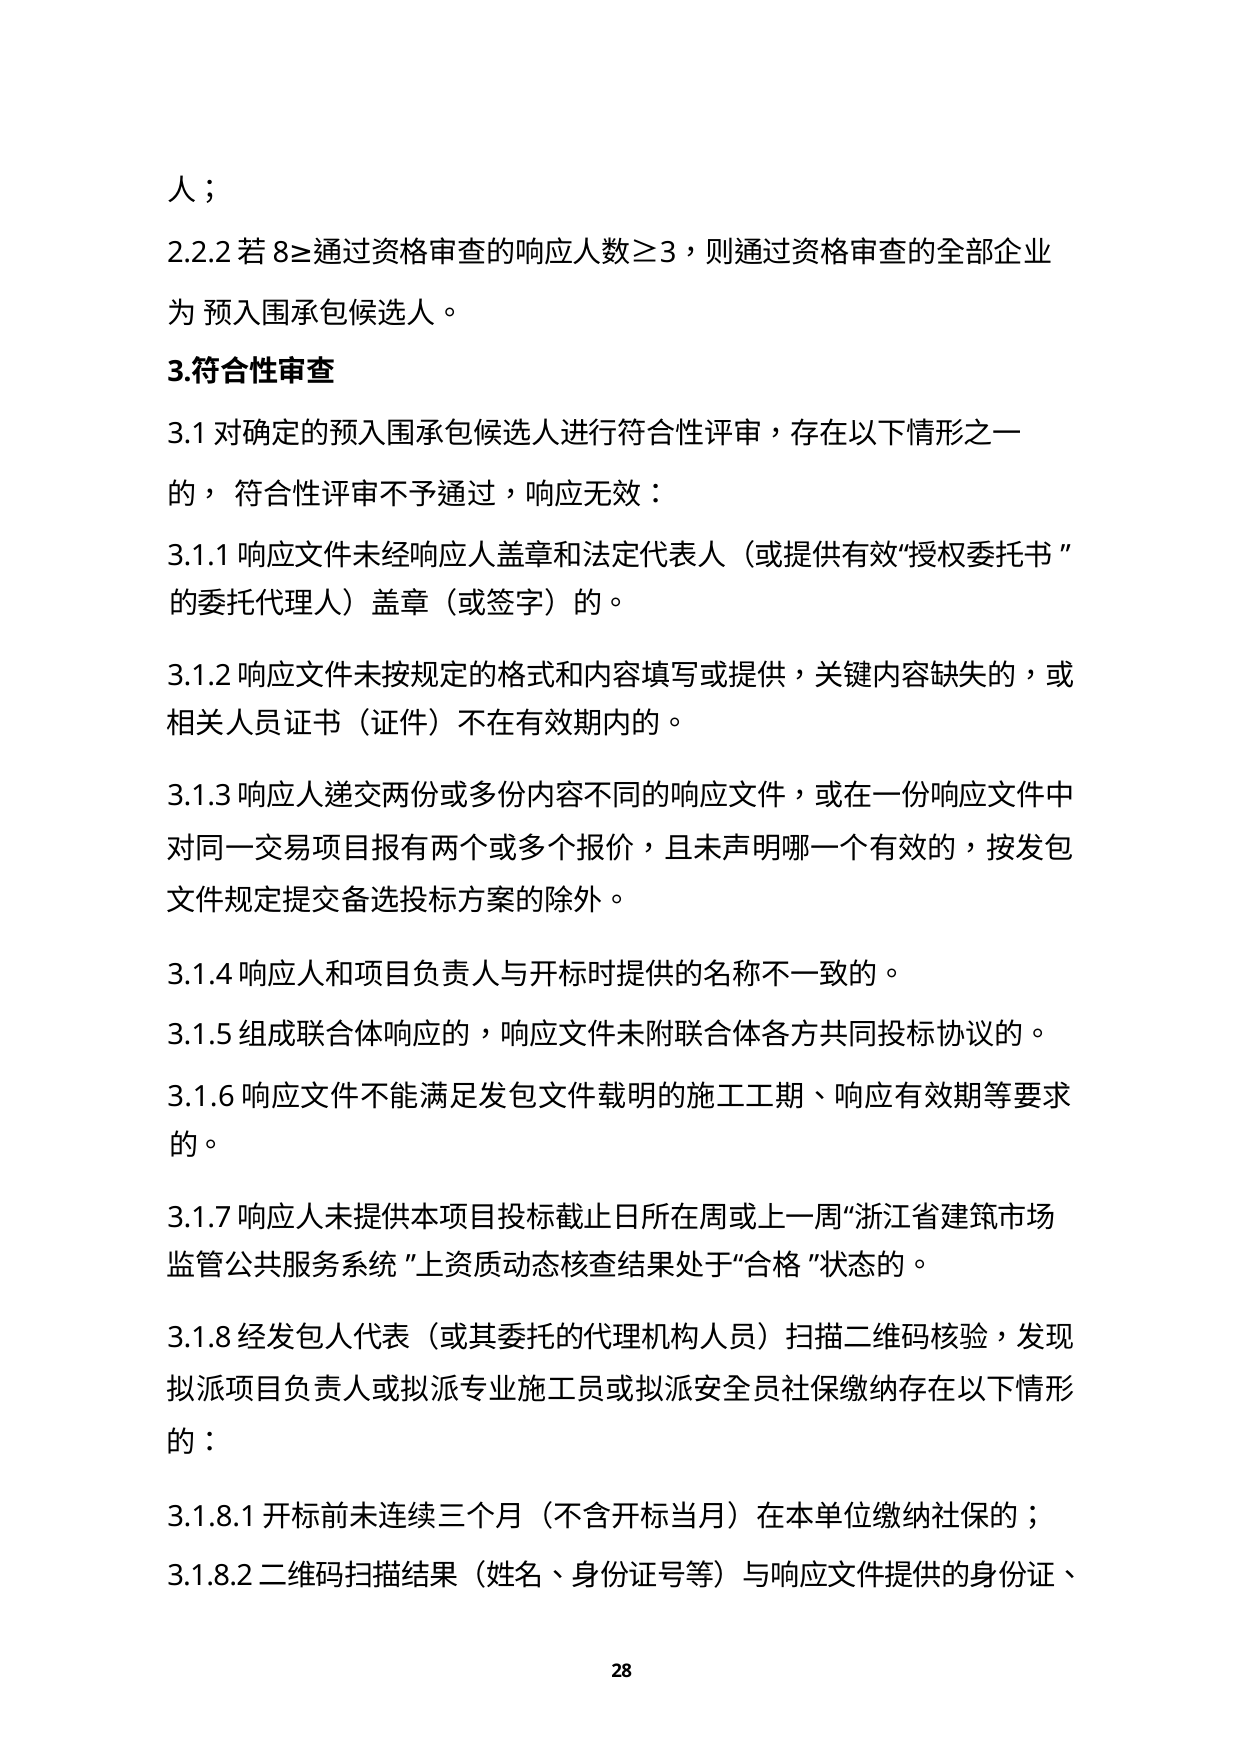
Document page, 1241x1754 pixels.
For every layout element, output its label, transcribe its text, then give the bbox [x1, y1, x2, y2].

text 3.1.8经发包人代表（或其委托的代理机构人员）扫描二维码核验，发现 拟派项目负责人或拟派专业施工员或拟派安全员社保缴纳存在以下情形 的： [167, 1316, 1075, 1461]
text 3.1.3响应人递交两份或多份内容不同的响应文件，或在一份响应文件中 对同一交易项目报有两个或多个报价，且未声明哪一个有效的，按发包 文件规定提交备选投标方案的除外。 [166, 774, 1075, 919]
text 3.1.6响应文件不能满足发包文件载明的施工工期、响应有效期等要求 的。 [167, 1075, 1075, 1164]
text 3.1对确定的预入围承包候选人进行符合性评审，存在以下情形之一的， 符合性评审不予通过，响应无效： [167, 412, 1078, 513]
text 3.1.8.1开标前未连续三个月（不含开标当月）在本单位缴纳社保的； [167, 1497, 1104, 1533]
text 3.1.4响应人和项目负责人与开标时提供的名称不一致的。 [167, 956, 1104, 992]
text 3.1.1响应文件未经响应人盖章和法定代表人（或提供有效“授权委托书 ” 的委托代理人）盖章（或签字）的。 [167, 534, 1104, 622]
text 人； [167, 172, 1104, 208]
text 3.1.7响应人未提供本项目投标截止日所在周或上一周“浙江省建筑市场 监管公共服务系统 ”上资质动态核查结果处于“合格 ”状态的。 [167, 1196, 1075, 1284]
text 2.2.2若8≥通过资格审查的响应人数≥3，则通过资格审查的全部企业为 预入围承包候选人。 [167, 231, 1075, 332]
text 3.1.8.2二维码扫描结果（姓名、身份证号等）与响应文件提供的身份证、 [167, 1557, 1104, 1593]
text 3.符合性审查 [167, 353, 1104, 389]
text 3.1.2响应文件未按规定的格式和内容填写或提供，关键内容缺失的，或 相关人员证书（证件）不在有效期内的。 [167, 654, 1075, 742]
text 3.1.5组成联合体响应的，响应文件未附联合体各方共同投标协议的。 [167, 1016, 1104, 1052]
